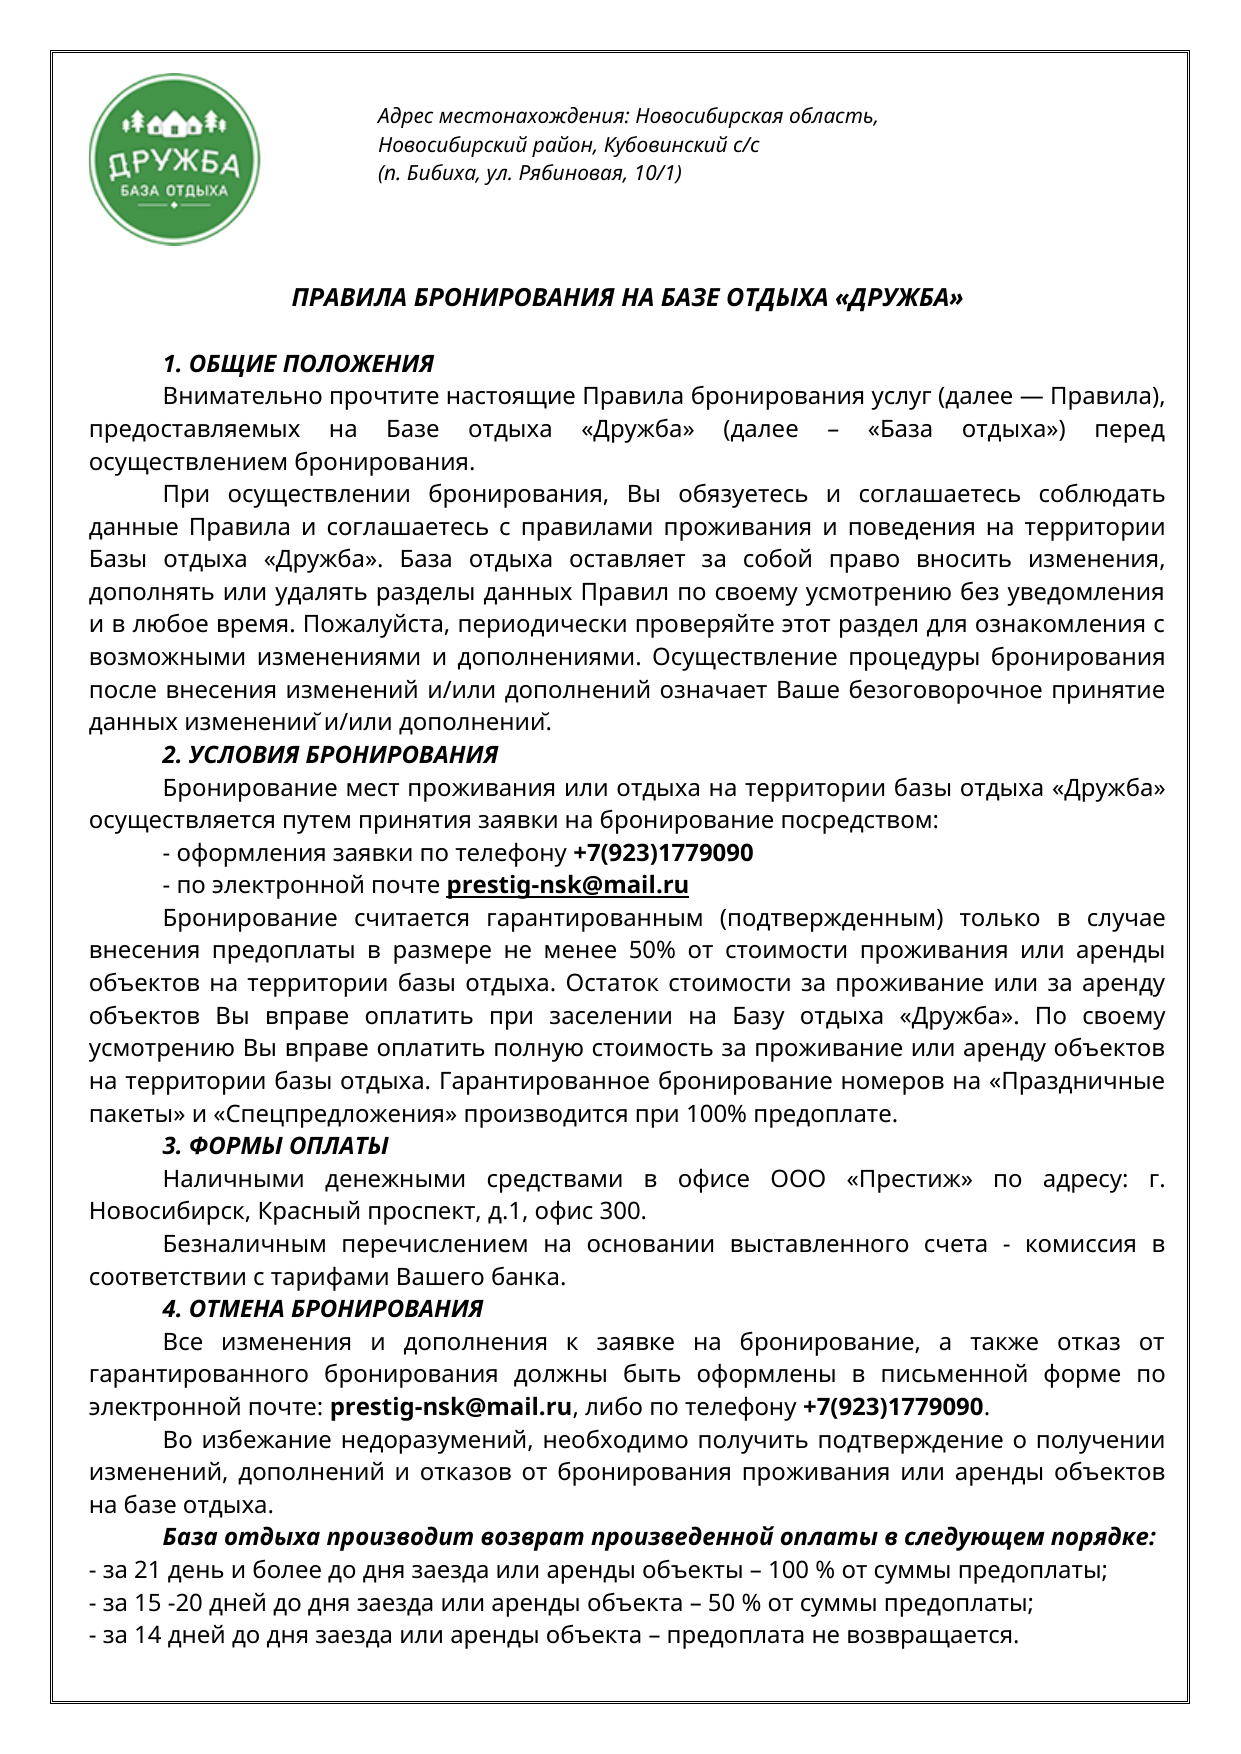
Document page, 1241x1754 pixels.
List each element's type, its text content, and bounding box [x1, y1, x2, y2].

text Все изменения и дополнения к заявке на бронирование, а также отказ от гарантированного бронирования должны быть оформлены в письменной форме по электронной почте: prestig-nsk@mail.ru, либо по телефону +7(923)1779090. [89, 1324, 1167, 1422]
text При осуществлении бронирования, Вы обязуетесь и соглашаетесь соблюдать данные Правила и соглашаетесь с правилами проживания и поведения на территории Базы отдыха «Дружба». База отдыха оставляет за собой право вносить изменения, дополнять или удалять разделы данных Правил по своему усмотрению без уведомления и в любое время. Пожалуйста, периодически проверяйте этот раздел для ознакомления с возможными изменениями и дополнениями. Осуществление процедуры бронирования после внесения изменений и/или дополнений означает Ваше безоговорочное принятие данных изменений и/или дополнений. [89, 477, 1167, 738]
text Безналичным перечислением на основании выставленного счета - комиссия в соответствии с тарифами Вашего банка. [89, 1227, 1167, 1292]
text 1. ОБЩИЕ ПОЛОЖЕНИЯ [89, 346, 1167, 379]
text - оформления заявки по телефону +7(923)1779090 [89, 836, 1167, 868]
text - по электронной почте prestig-nsk@mail.ru [89, 868, 1167, 901]
text - за 21 день и более до дня заезда или аренды объекты – 100 % от суммы предоплаты; [89, 1553, 1167, 1585]
picture [88, 73, 261, 246]
text 2. УСЛОВИЯ БРОНИРОВАНИЯ [89, 738, 1167, 770]
text Бронирование мест проживания или отдыха на территории базы отдыха «Дружба» осуществляется путем принятия заявки на бронирование посредством: [89, 770, 1167, 836]
text ПРАВИЛА БРОНИРОВАНИЯ НА БАЗЕ ОТДЫХА «ДРУЖБА» [89, 280, 1167, 314]
text Во избежание недоразумений, необходимо получить подтверждение о получении изменений, дополнений и отказов от бронирования проживания или аренды объектов на базе отдыха. [89, 1422, 1167, 1520]
text - за 14 дней до дня заезда или аренды объекта – предоплата не возвращается. [89, 1618, 1167, 1651]
text 3. ФОРМЫ ОПЛАТЫ [89, 1129, 1167, 1162]
table_header Адрес местонахождения: Новосибирская область, Новосибирский район, Кубовинский с/с (п. Бибиха, ул. Рябиновая, 10/1) [367, 102, 962, 244]
text Наличными денежными средствами в офисе ООО «Престиж» по адресу: г. Новосибирск, Красный проспект, д.1, офис 300. [89, 1162, 1167, 1227]
text 4. ОТМЕНА БРОНИРОВАНИЯ [89, 1292, 1167, 1324]
text Внимательно прочтите настоящие Правила бронирования услуг (далее — Правила), предоставляемых на Базе отдыха «Дружба» (далее – «База отдыха») перед осуществлением бронирования. [89, 379, 1167, 477]
text База отдыха производит возврат произведенной оплаты в следующем порядке: [89, 1520, 1167, 1553]
text - за 15 -20 дней до дня заезда или аренды объекта – 50 % от суммы предоплаты; [89, 1585, 1167, 1618]
text Бронирование считается гарантированным (подтвержденным) только в случае внесения предоплаты в размере не менее 50% от стоимости проживания или аренды объектов на территории базы отдыха. Остаток стоимости за проживание или за аренду объектов Вы вправе оплатить при заселении на Базу отдыха «Дружба». По своему усмотрению Вы вправе оплатить полную стоимость за проживание или аренду объектов на территории базы отдыха. Гарантированное бронирование номеров на «Праздничные пакеты» и «Спецпредложения» производится при 100% предоплате. [89, 901, 1167, 1129]
